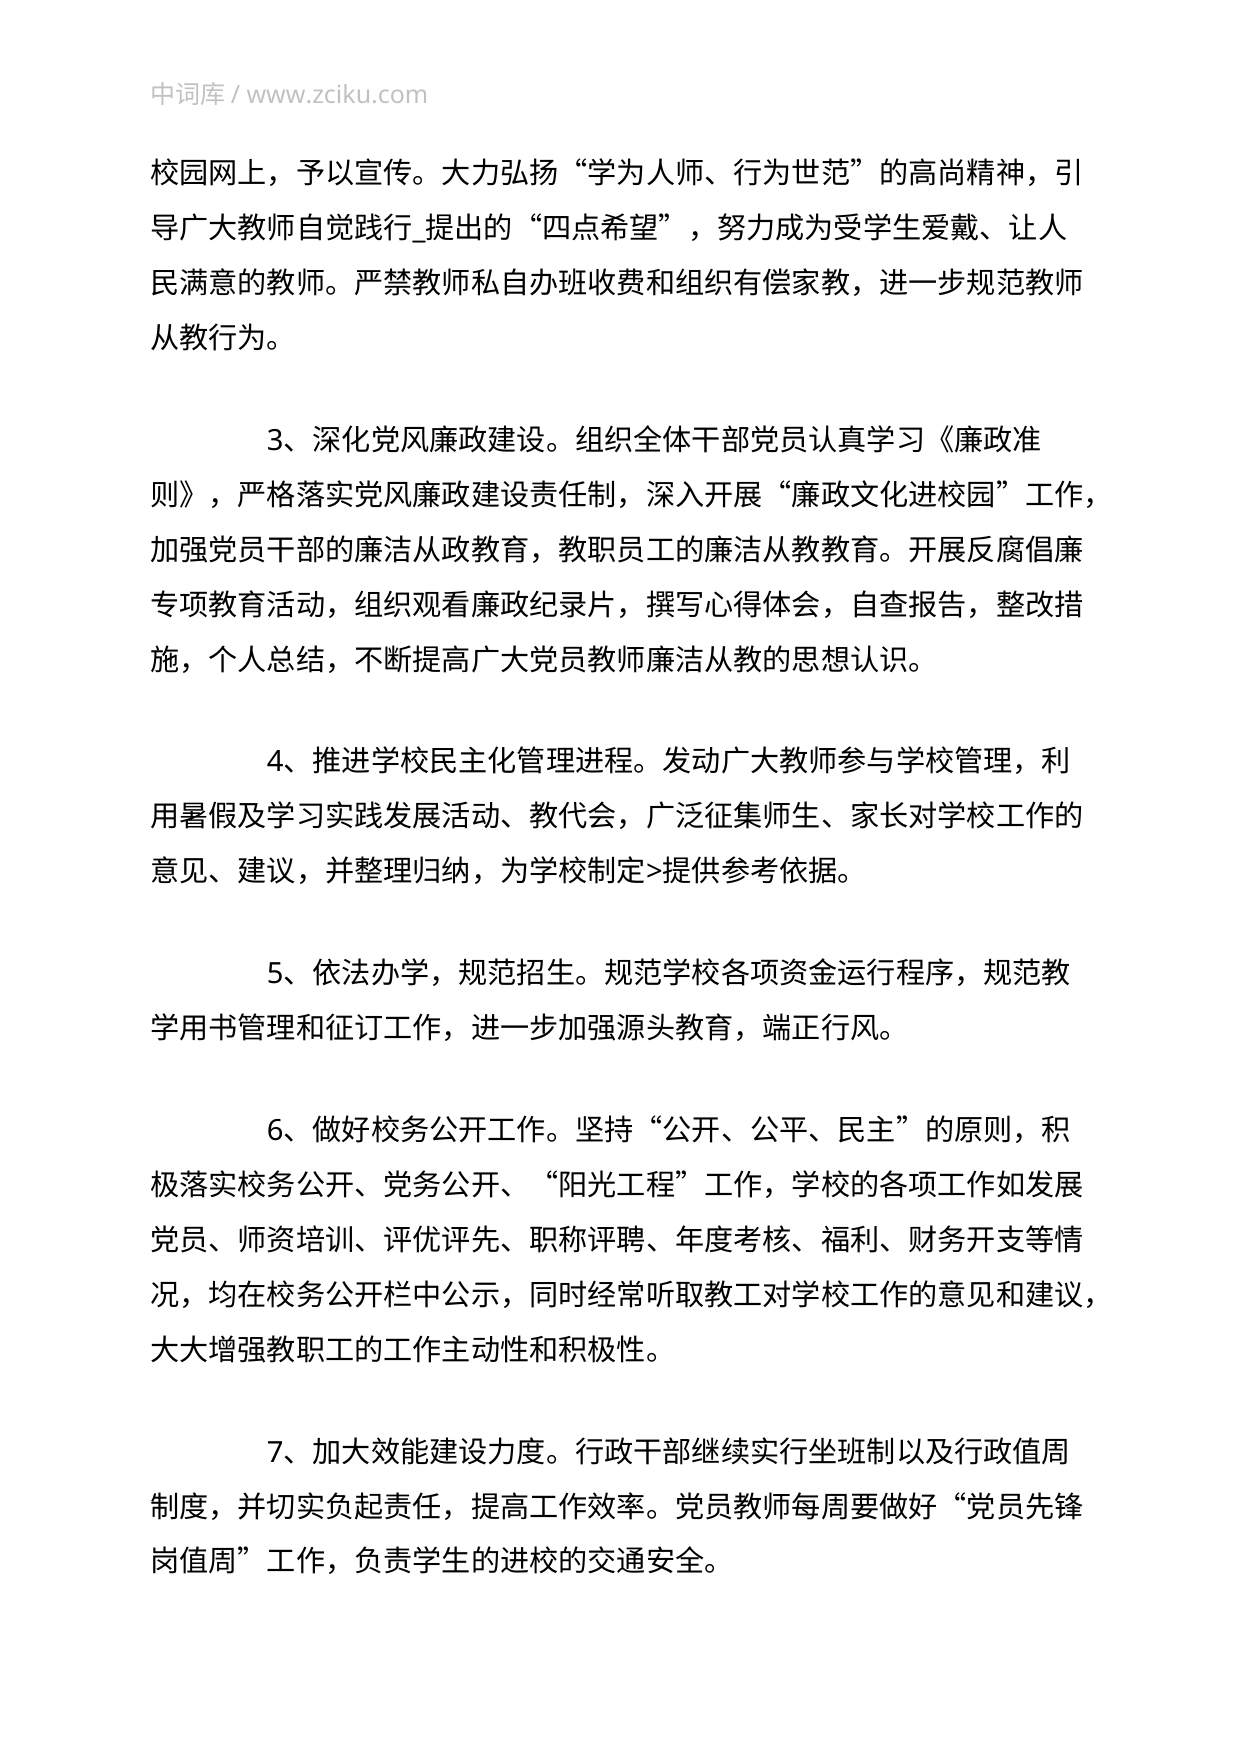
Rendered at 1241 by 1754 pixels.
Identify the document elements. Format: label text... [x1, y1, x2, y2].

text 7、加大效能建设力度。行政干部继续实行坐班制以及行政值周制度，并切实负起责任，提高工作效率。党员教师每周要做好“党员先锋岗值周”工作，负责学生的进校的交通安全。 [150, 1428, 1090, 1580]
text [150, 150, 1090, 357]
text 3、深化党风廉政建设。组织全体干部党员认真学习《廉政准则》，严格落实党风廉政建设责任制，深入开展“廉政文化进校园”工作，加强党员干部的廉洁从政教育，教职员工的廉洁从教教育。开展反腐倡廉专项教育活动，组织观看廉政纪录片，撰写心得体会，自查报告，整改措施，个人总结，不断提高广大党员教师廉洁从教的思想认识。 [150, 417, 1090, 678]
text 4、推进学校民主化管理进程。发动广大教师参与学校管理，利用暑假及学习实践发展活动、教代会，广泛征集师生、家长对学校工作的意见、建议，并整理归纳，为学校制定>提供参考依据。 [150, 738, 1090, 890]
text 5、依法办学，规范招生。规范学校各项资金运行程序，规范教学用书管理和征订工作，进一步加强源头教育，端正行风。 [150, 950, 1090, 1047]
text 6、做好校务公开工作。坚持“公开、公平、民主”的原则，积极落实校务公开、党务公开、“阳光工程”工作，学校的各项工作如发展党员、师资培训、评优评先、职称评聘、年度考核、福利、财务开支等情况，均在校务公开栏中公示，同时经常听取教工对学校工作的意见和建议，大大增强教职工的工作主动性和积极性。 [150, 1107, 1090, 1369]
